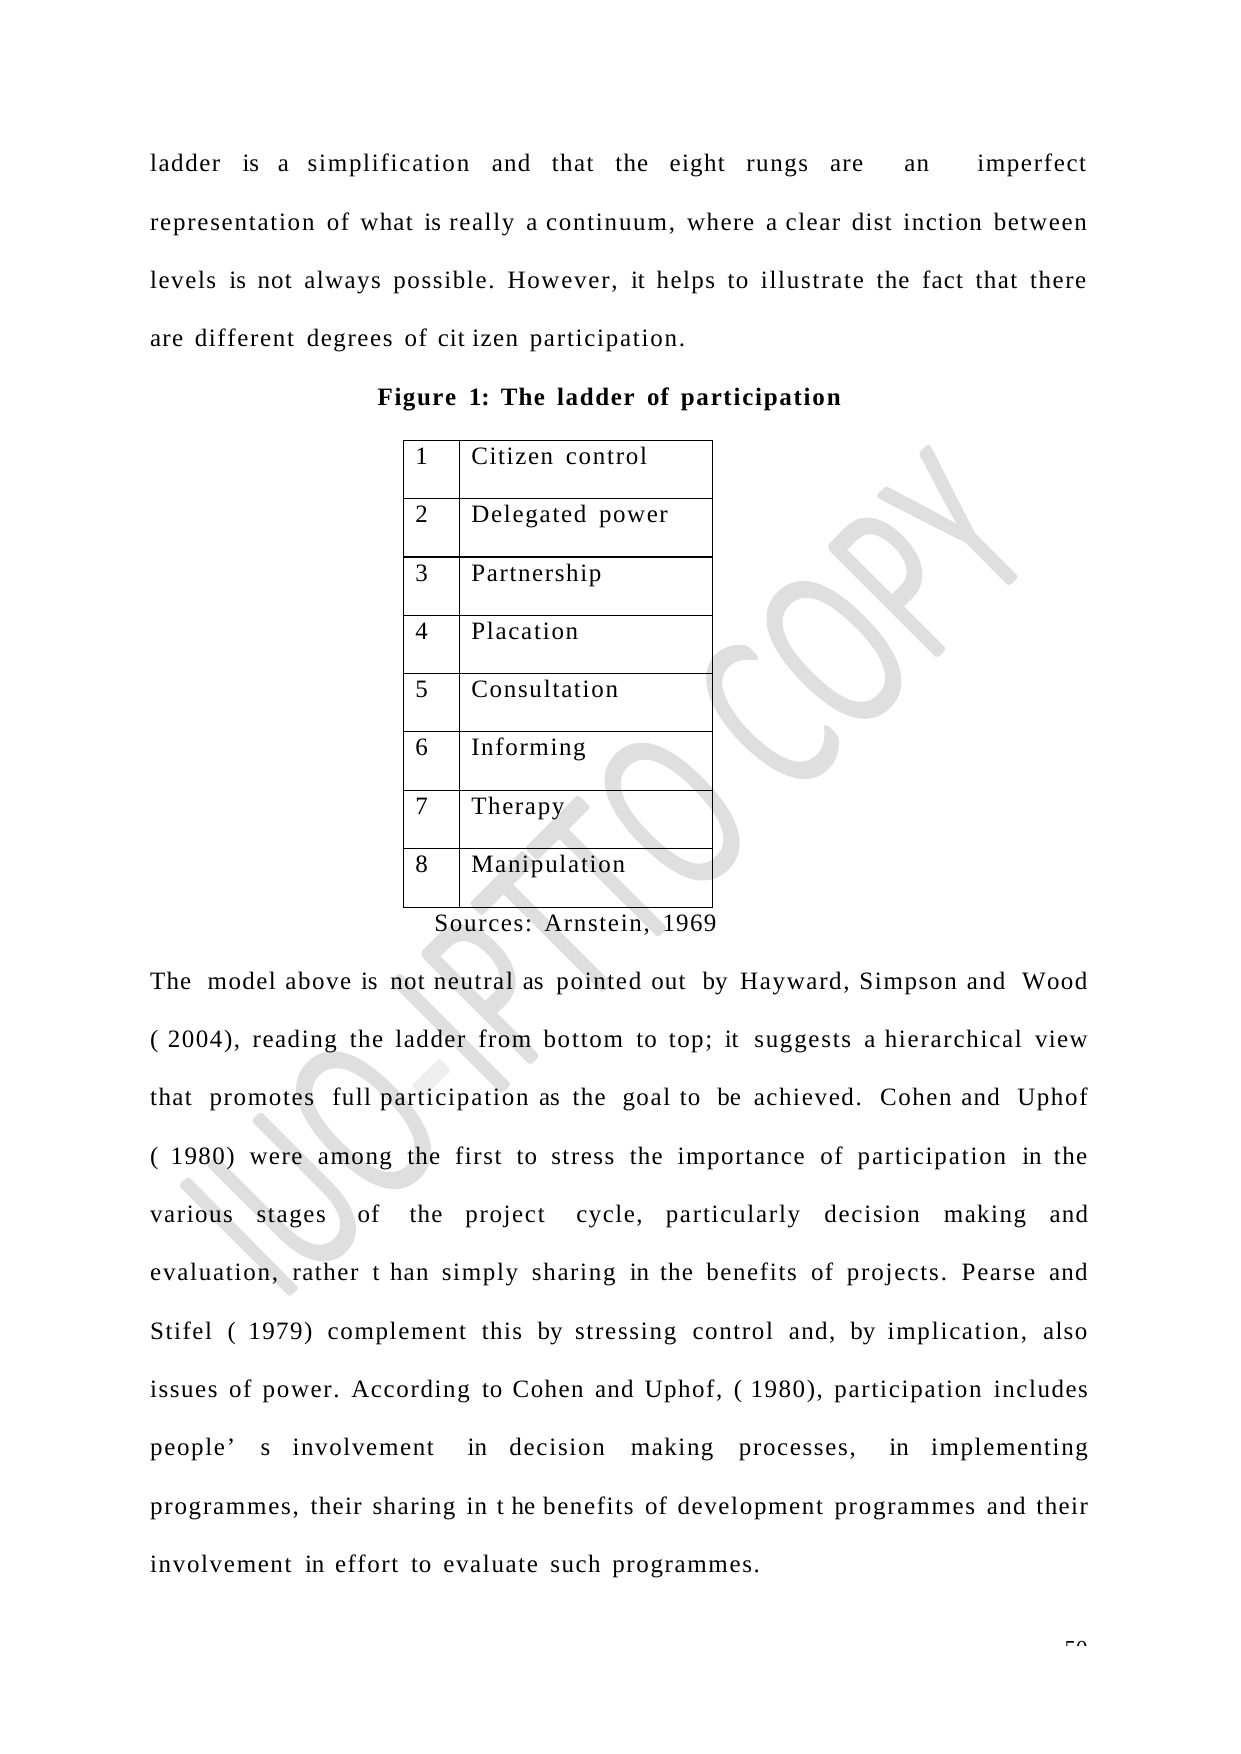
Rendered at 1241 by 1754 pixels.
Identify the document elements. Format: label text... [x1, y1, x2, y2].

table_header Citizen control [460, 441, 712, 498]
table_header 1 [404, 441, 459, 498]
table_cell 4 [404, 616, 459, 673]
table_cell 7 [404, 791, 459, 848]
table_cell 3 [404, 558, 459, 615]
table_cell Therapy [460, 791, 712, 848]
table_cell Informing [460, 732, 712, 790]
table_cell Partnership [460, 558, 712, 615]
table_cell 2 [404, 499, 459, 556]
table_cell Placation [460, 616, 712, 673]
table_cell Delegated power [460, 499, 712, 556]
text ladder is a simplification and that the eight rungs are an imperfect representation of what is really a continuum, where a clear dist inction between levels is not always possible. However, it helps to illustrate the fact that there are different degrees of cit izen participation. [150, 148, 1087, 352]
text Sources: Arnstein, 1969 [434, 908, 1107, 936]
table_cell Consultation [460, 674, 712, 731]
table_cell 5 [404, 674, 459, 731]
subtitle Figure 1: The ladder of participation [144, 382, 1074, 411]
table_cell Manipulation [460, 849, 712, 907]
table_cell 8 [404, 849, 459, 907]
table_cell 6 [404, 732, 459, 790]
text The model above is not neutral as pointed out by Hayward, Simpson and Wood ( 2004), reading the ladder from bottom to top; it suggests a hierarchical view that promotes full participation as the goal to be achieved. Cohen and Uphof ( 1980) were among the first to stress the importance of participation in the various stages of the project cycle, particularly decision making and evaluation, rather t han simply sharing in the benefits of projects. Pearse and Stifel ( 1979) complement this by stressing control and, by implication, also issues of power. According to Cohen and Uphof, ( 1980), participation includes people’ s involvement in decision making processes, in implementing programmes, their sharing in t he benefits of development programmes and their involvement in effort to evaluate such programmes. [150, 966, 1088, 1578]
